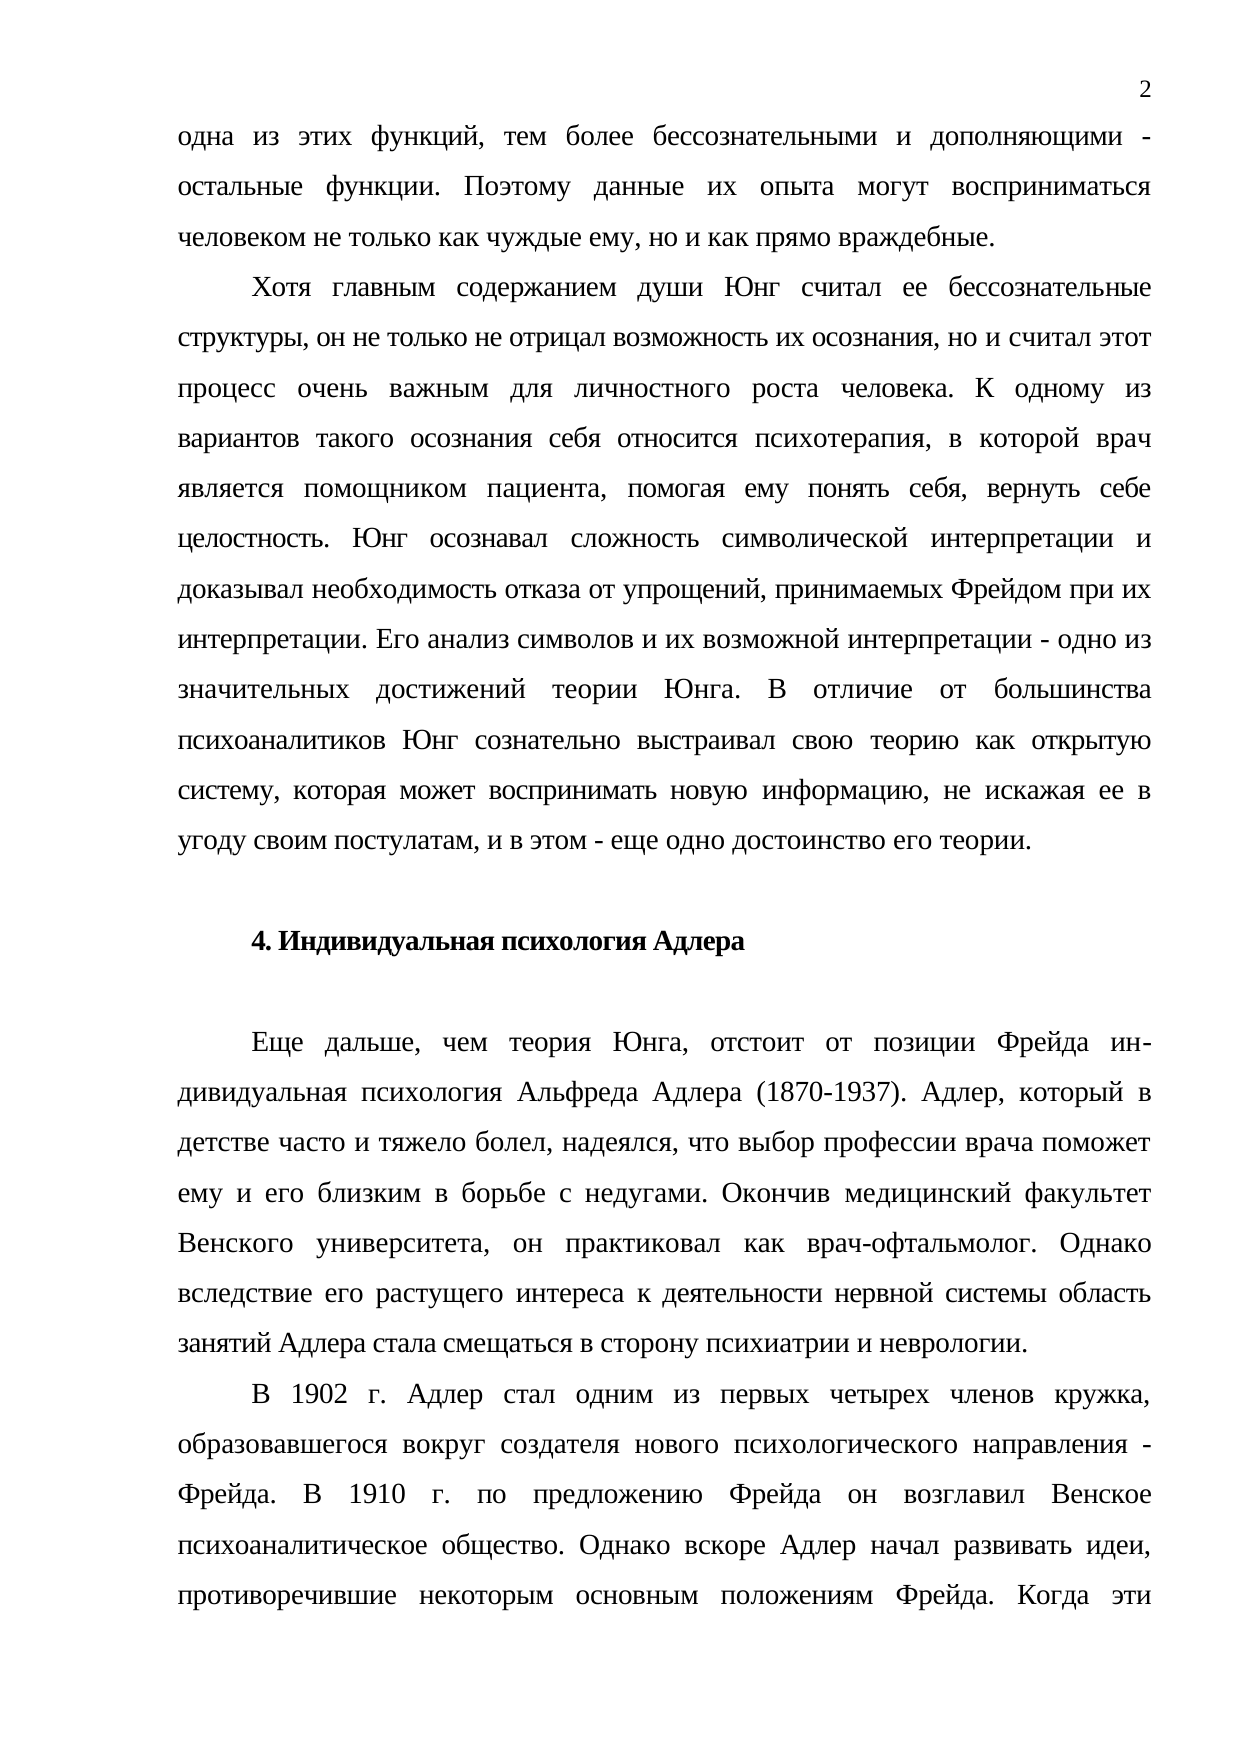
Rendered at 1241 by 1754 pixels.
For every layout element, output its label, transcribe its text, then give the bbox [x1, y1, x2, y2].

text Еще дальше, чем теория Юнга, отстоит от позиции Фрейда индивидуальная психология Альфреда Адлера (1870-1937). Адлер, который в детстве часто и тяжело болел, надеялся, что выбор профессии врача поможет ему и его близким в борьбе с недугами. Окончив медицинский факультет Венского университета, он практиковал как врач-офтальмолог. Однако вследствие его растущего интереса к деятельности нервной системы область занятий Адлера стала смещаться в сторону психиатрии и неврологии. [177, 1024, 1152, 1359]
text 4. Индивидуальная психология Адлера [177, 923, 1152, 957]
text Хотя главным содержанием души Юнг считал ее бессознательные структуры, он не только не отрицал возможность их осознания, но и считал этот процесс очень важным для личностного роста человека. К одному из вариантов такого осознания себя относится психотерапия, в которой врач является помощником пациента, помогая ему понять себя, вернуть себе целостность. Юнг осознавал сложность символической интерпретации и доказывал необходимость отказа от упрощений, принимаемых Фрейдом при их интерпретации. Его анализ символов и их возможной интерпретации - одно из значительных достижений теории Юнга. В отличие от большинства психоаналитиков Юнг сознательно выстраивал свою теорию как открытую систему, которая может воспринимать новую информацию, не искажая ее в угоду своим постулатам, и в этом - еще одно достоинство его теории. [177, 269, 1152, 856]
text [177, 1376, 1152, 1611]
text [177, 118, 1152, 252]
